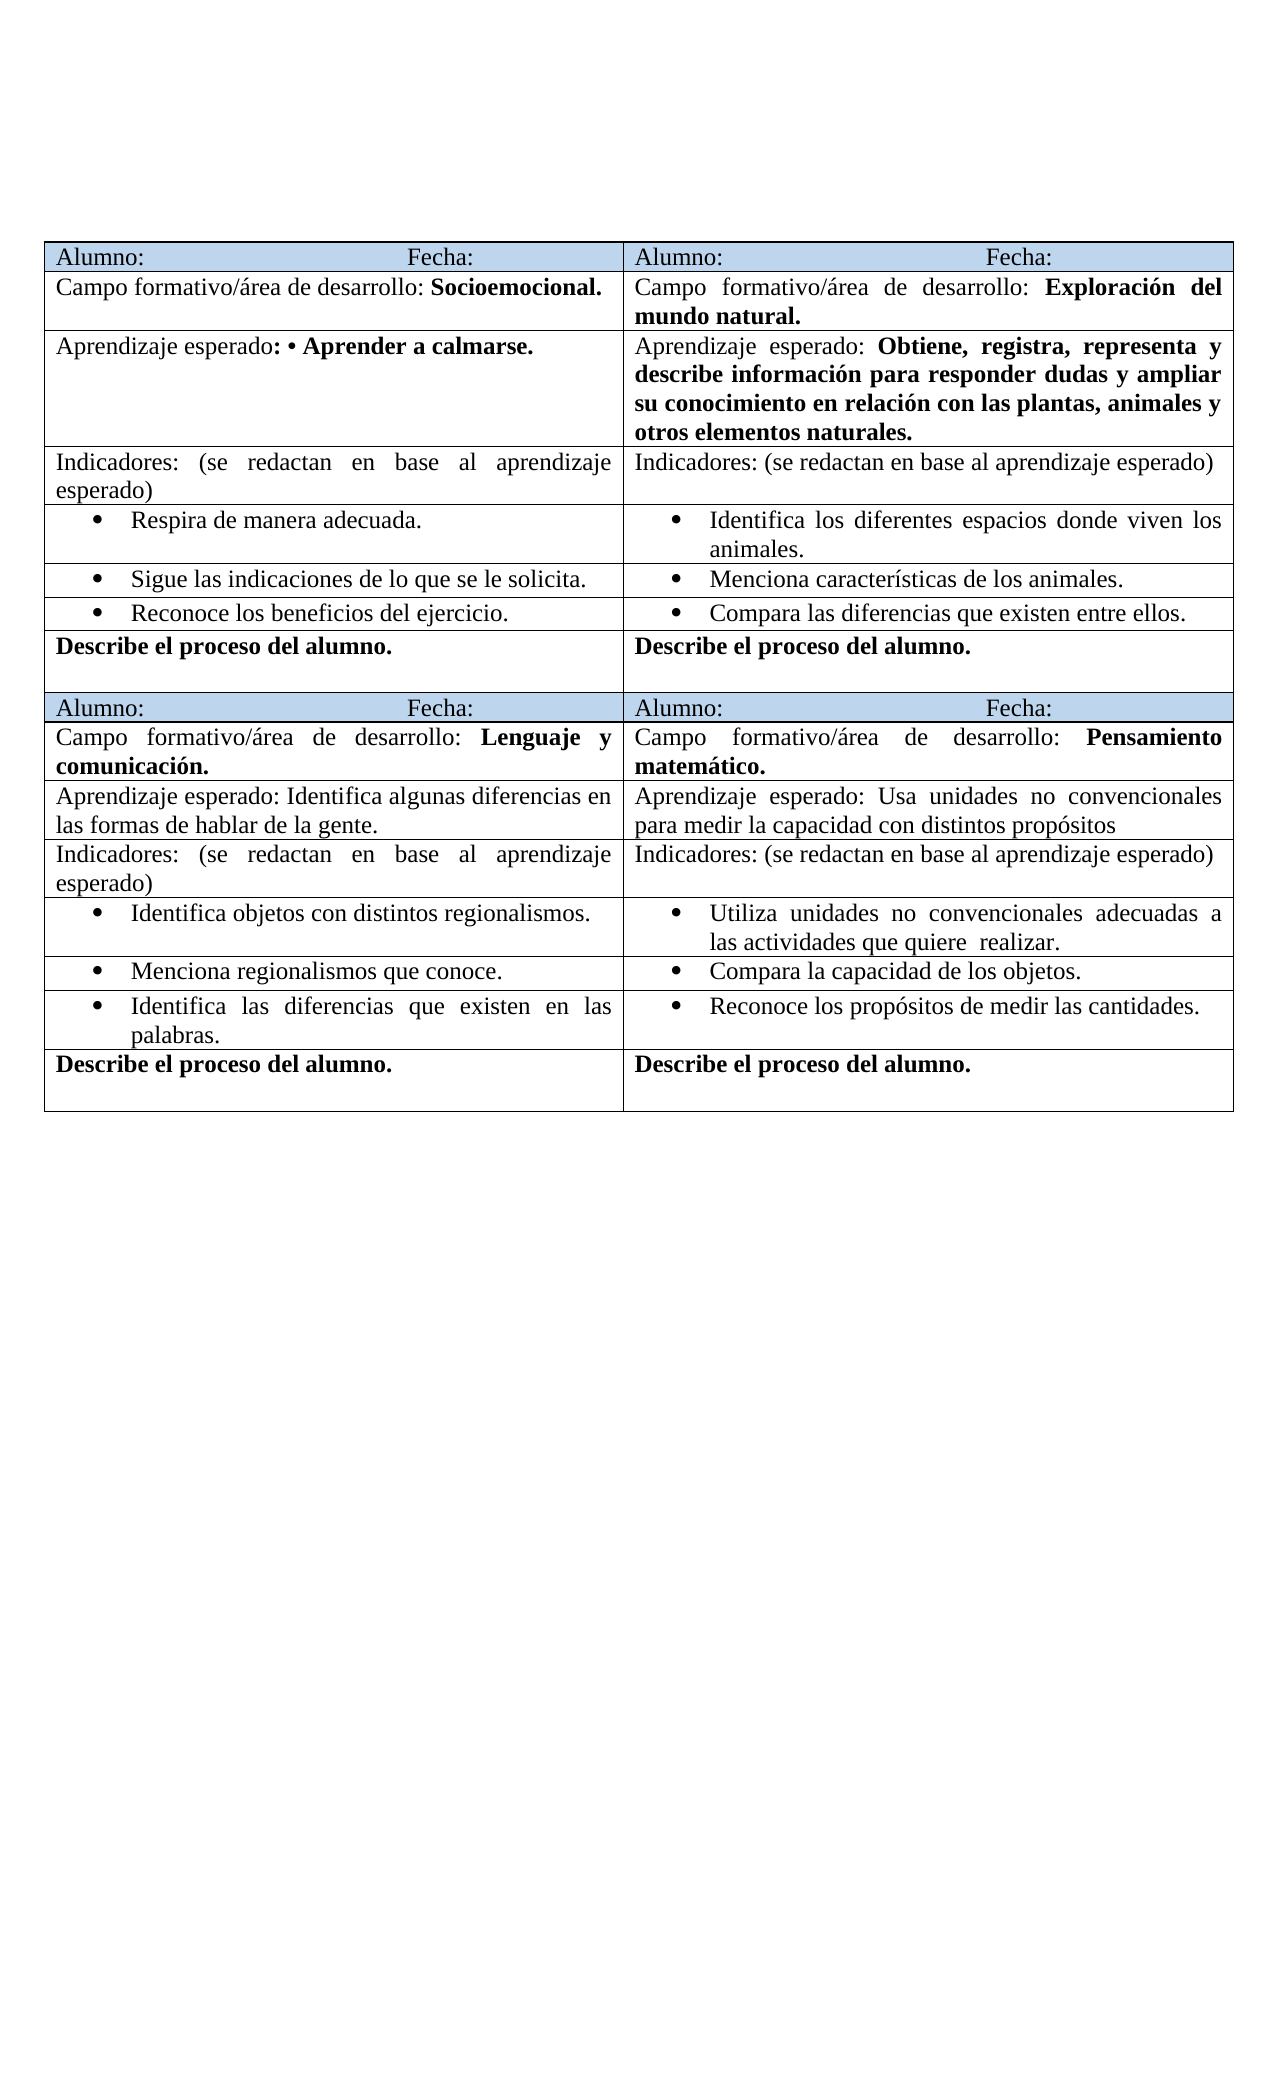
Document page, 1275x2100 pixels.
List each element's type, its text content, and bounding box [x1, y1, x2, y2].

table_cell Compara la capacidad de los objetos. [624, 957, 1233, 990]
table_cell Indicadores: (se redactan en base al aprendizaje esperado) [624, 447, 1233, 504]
table_cell Identifica los diferentes espacios donde viven los animales. [624, 505, 1233, 563]
table_cell Campo formativo/área de desarrollo: Lenguaje y comunicación. [45, 723, 623, 780]
table_cell Describe el proceso del alumno. [45, 1050, 623, 1111]
table_header Alumno: Fecha: [45, 243, 623, 271]
table_header Alumno: Fecha: [624, 243, 1233, 271]
table_cell Compara las diferencias que existen entre ellos. [624, 598, 1233, 630]
table_cell Menciona regionalismos que conoce. [45, 957, 623, 990]
table_cell Alumno: Fecha: [45, 693, 623, 721]
table_cell Aprendizaje esperado: Obtiene, registra, representa y describe información para responder dudas y ampliar su conocimiento en relación con las plantas, animales y otros elementos naturales. [624, 331, 1233, 446]
table_cell Campo formativo/área de desarrollo: Exploración del mundo natural. [624, 272, 1233, 330]
table_cell Reconoce los propósitos de medir las cantidades. [624, 991, 1233, 1048]
table_cell Aprendizaje esperado: • Aprender a calmarse. [45, 331, 623, 446]
table_cell Utiliza unidades no convencionales adecuadas a las actividades que quiere realizar. [624, 898, 1233, 956]
table_cell Campo formativo/área de desarrollo: Pensamiento matemático. [624, 723, 1233, 780]
table_cell Aprendizaje esperado: Usa unidades no convencionales para medir la capacidad con distintos propósitos [624, 781, 1233, 838]
table_cell Aprendizaje esperado: Identifica algunas diferencias en las formas de hablar de la gente. [45, 781, 623, 838]
table_cell Campo formativo/área de desarrollo: Socioemocional. [45, 272, 623, 330]
table_cell Respira de manera adecuada. [45, 505, 623, 563]
table_cell Reconoce los beneficios del ejercicio. [45, 598, 623, 630]
table_cell Describe el proceso del alumno. [624, 1050, 1233, 1111]
table_cell Indicadores: (se redactan en base al aprendizaje esperado) [624, 840, 1233, 897]
table_cell Describe el proceso del alumno. [45, 631, 623, 692]
table_cell Identifica objetos con distintos regionalismos. [45, 898, 623, 956]
table_cell Alumno: Fecha: [624, 693, 1233, 721]
table_cell Sigue las indicaciones de lo que se le solicita. [45, 564, 623, 597]
table_cell Indicadores: (se redactan en base al aprendizaje esperado) [45, 447, 623, 504]
table_cell Describe el proceso del alumno. [624, 631, 1233, 692]
table_cell Identifica las diferencias que existen en las palabras. [45, 991, 623, 1048]
table_cell Indicadores: (se redactan en base al aprendizaje esperado) [45, 840, 623, 897]
table_cell Menciona características de los animales. [624, 564, 1233, 597]
